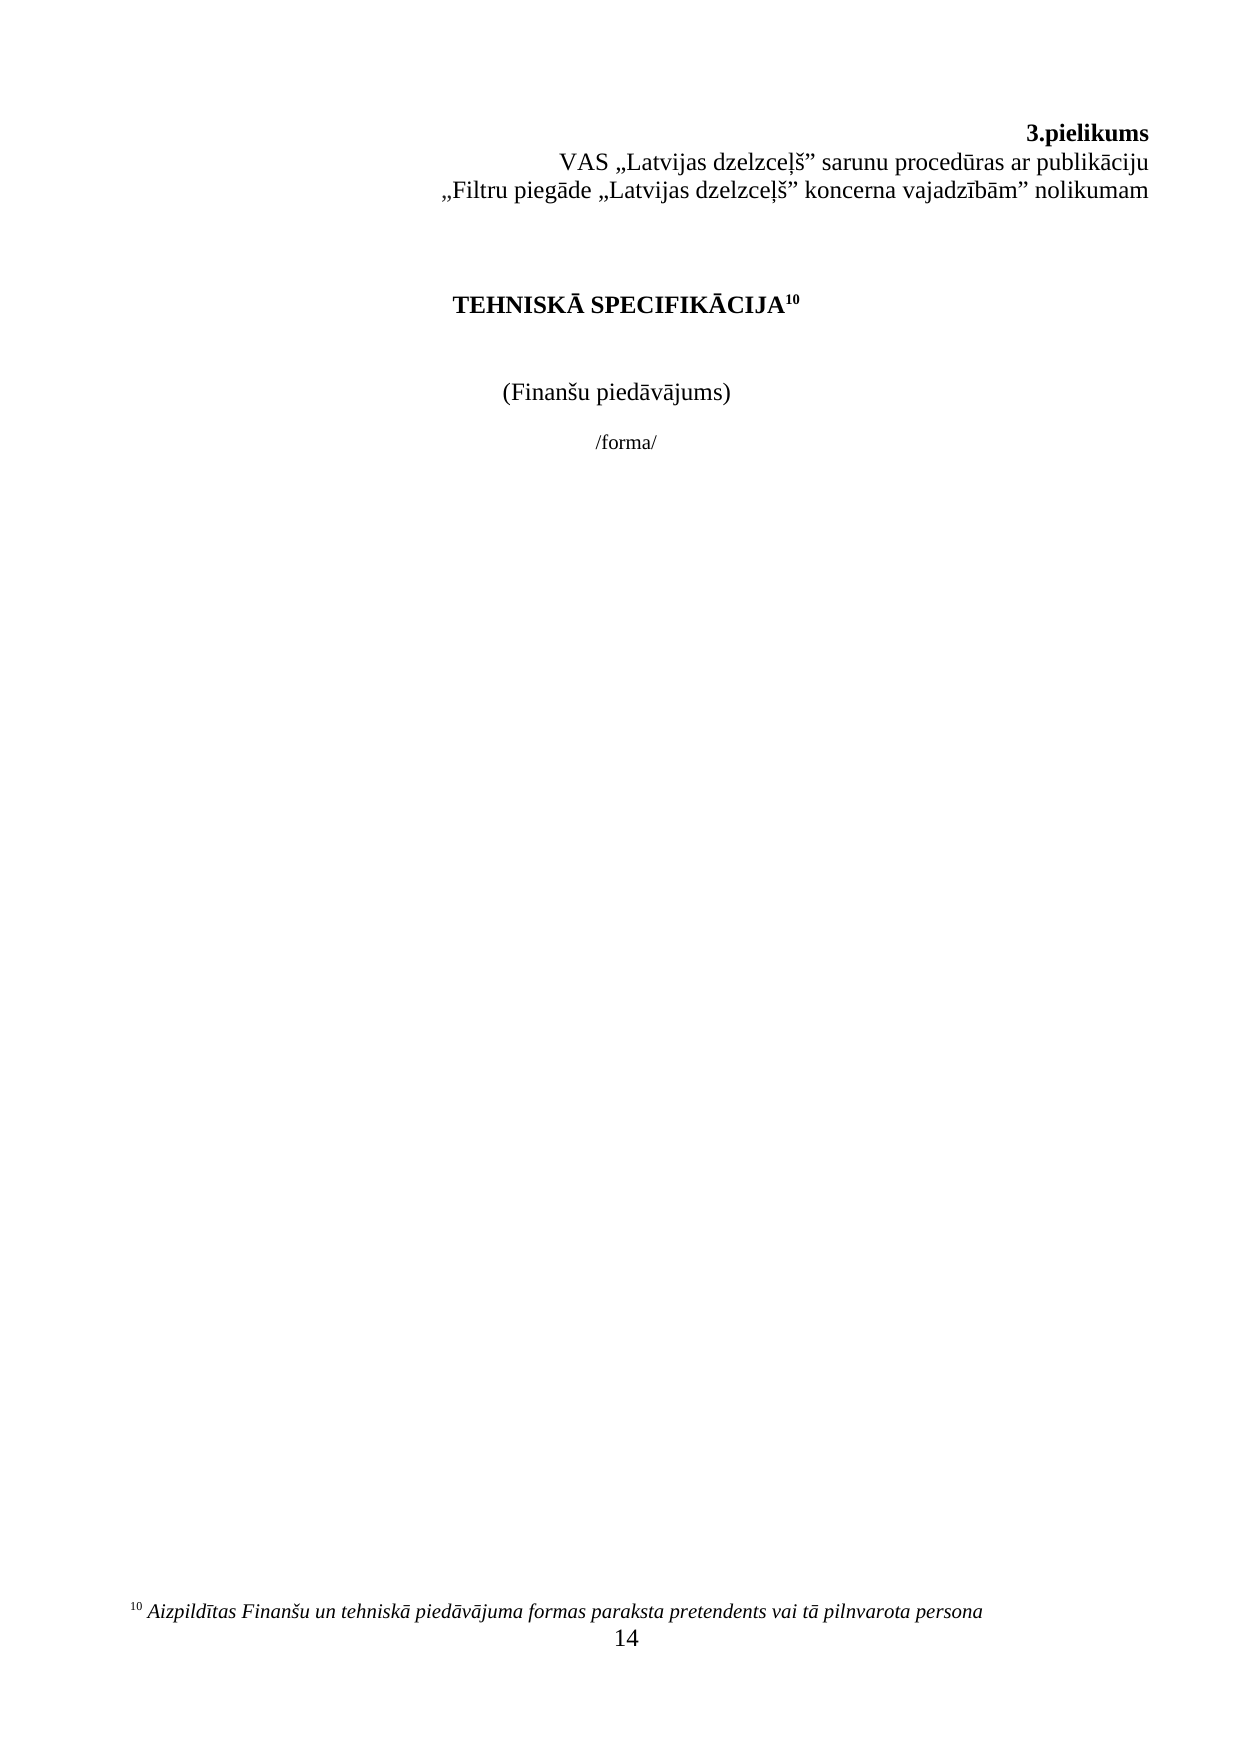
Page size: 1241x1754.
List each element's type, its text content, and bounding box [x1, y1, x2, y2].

text /forma/ [130, 430, 1122, 454]
text (Finanšu piedāvājums) [119, 377, 1114, 406]
text TEHNISKĀ SPECIFIKĀCIJA [130, 291, 1122, 319]
text „Filtru piegāde „Latvijas dzelzceļš” koncerna vajadzībām” nolikumam [130, 176, 1149, 204]
text 3.pielikums [130, 118, 1149, 147]
text VAS „Latvijas dzelzceļš” sarunu procedūras ar publikāciju [130, 147, 1149, 176]
